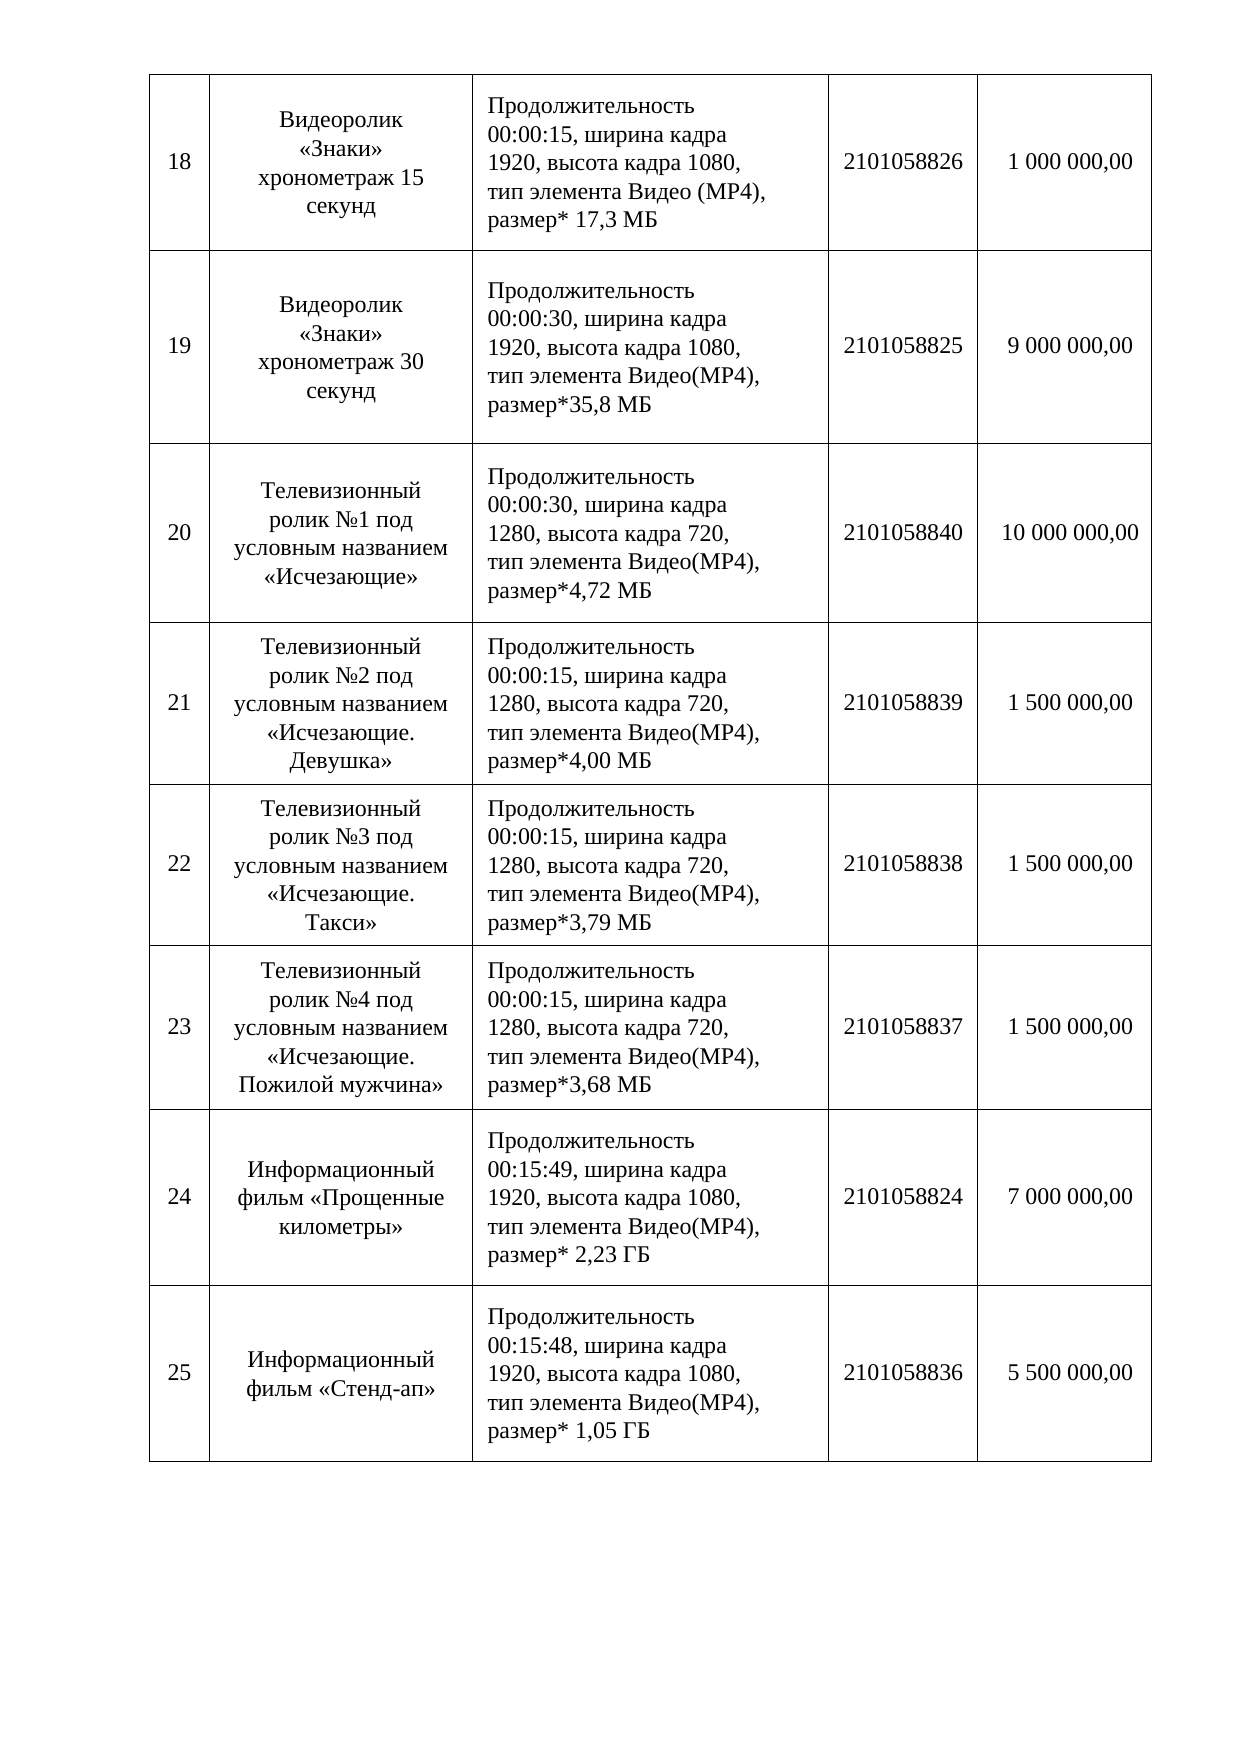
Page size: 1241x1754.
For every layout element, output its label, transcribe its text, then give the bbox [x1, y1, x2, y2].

table_cell 2101058824 [829, 1110, 977, 1285]
table_cell 2101058838 [829, 785, 977, 945]
table_cell Продолжительность 00:15:48, ширина кадра 1920, высота кадра 1080, тип элемента Видео(МР4), размер* 1,05 ГБ [473, 1286, 828, 1461]
table_cell 23 [150, 946, 209, 1109]
table_cell 2101058837 [829, 946, 977, 1109]
table_cell 5 500 000,00 [978, 1286, 1151, 1461]
table_cell 18 [150, 75, 209, 249]
table_cell Продолжительность 00:00:15, ширина кадра 1920, высота кадра 1080, тип элемента Видео (MP4), размер* 17,3 МБ [473, 75, 828, 249]
table_cell Продолжительность 00:15:49, ширина кадра 1920, высота кадра 1080, тип элемента Видео(МР4), размер* 2,23 ГБ [473, 1110, 828, 1285]
table_cell 22 [150, 785, 209, 945]
table_cell Телевизионный ролик №2 под условным названием «Исчезающие. Девушка» [210, 623, 472, 783]
table_cell Продолжительность 00:00:30, ширина кадра 1280, высота кадра 720, тип элемента Видео(МР4), размер*4,72 МБ [473, 444, 828, 622]
table_cell 10 000 000,00 [978, 444, 1151, 622]
table_cell 1 500 000,00 [978, 785, 1151, 945]
table_cell 1 500 000,00 [978, 623, 1151, 783]
table_cell Телевизионный ролик №4 под условным названием «Исчезающие. Пожилой мужчина» [210, 946, 472, 1109]
table_cell 2101058836 [829, 1286, 977, 1461]
table_cell 7 000 000,00 [978, 1110, 1151, 1285]
table_cell 20 [150, 444, 209, 622]
table_cell Продолжительность 00:00:15, ширина кадра 1280, высота кадра 720, тип элемента Видео(МР4), размер*3,79 МБ [473, 785, 828, 945]
table_cell 24 [150, 1110, 209, 1285]
table_cell 21 [150, 623, 209, 783]
table_cell Продолжительность 00:00:15, ширина кадра 1280, высота кадра 720, тип элемента Видео(МР4), размер*3,68 МБ [473, 946, 828, 1109]
table_cell Продолжительность 00:00:15, ширина кадра 1280, высота кадра 720, тип элемента Видео(МР4), размер*4,00 МБ [473, 623, 828, 783]
table_cell Информационный фильм «Прощенные километры» [210, 1110, 472, 1285]
table_cell 25 [150, 1286, 209, 1461]
table_cell 2101058825 [829, 251, 977, 443]
table_cell 2101058839 [829, 623, 977, 783]
table_cell 9 000 000,00 [978, 251, 1151, 443]
table_cell Информационный фильм «Стенд-ап» [210, 1286, 472, 1461]
table_cell Видеоролик «Знаки» хронометраж 30 секунд [210, 251, 472, 443]
table_cell 1 500 000,00 [978, 946, 1151, 1109]
table_cell Телевизионный ролик №1 под условным названием «Исчезающие» [210, 444, 472, 622]
table_cell 2101058826 [829, 75, 977, 249]
table_cell 1 000 000,00 [978, 75, 1151, 249]
table_cell 19 [150, 251, 209, 443]
table_cell Продолжительность 00:00:30, ширина кадра 1920, высота кадра 1080, тип элемента Видео(МР4), размер*35,8 МБ [473, 251, 828, 443]
table_cell Видеоролик «Знаки» хронометраж 15 секунд [210, 75, 472, 249]
table_cell 2101058840 [829, 444, 977, 622]
table_cell Телевизионный ролик №3 под условным названием «Исчезающие. Такси» [210, 785, 472, 945]
